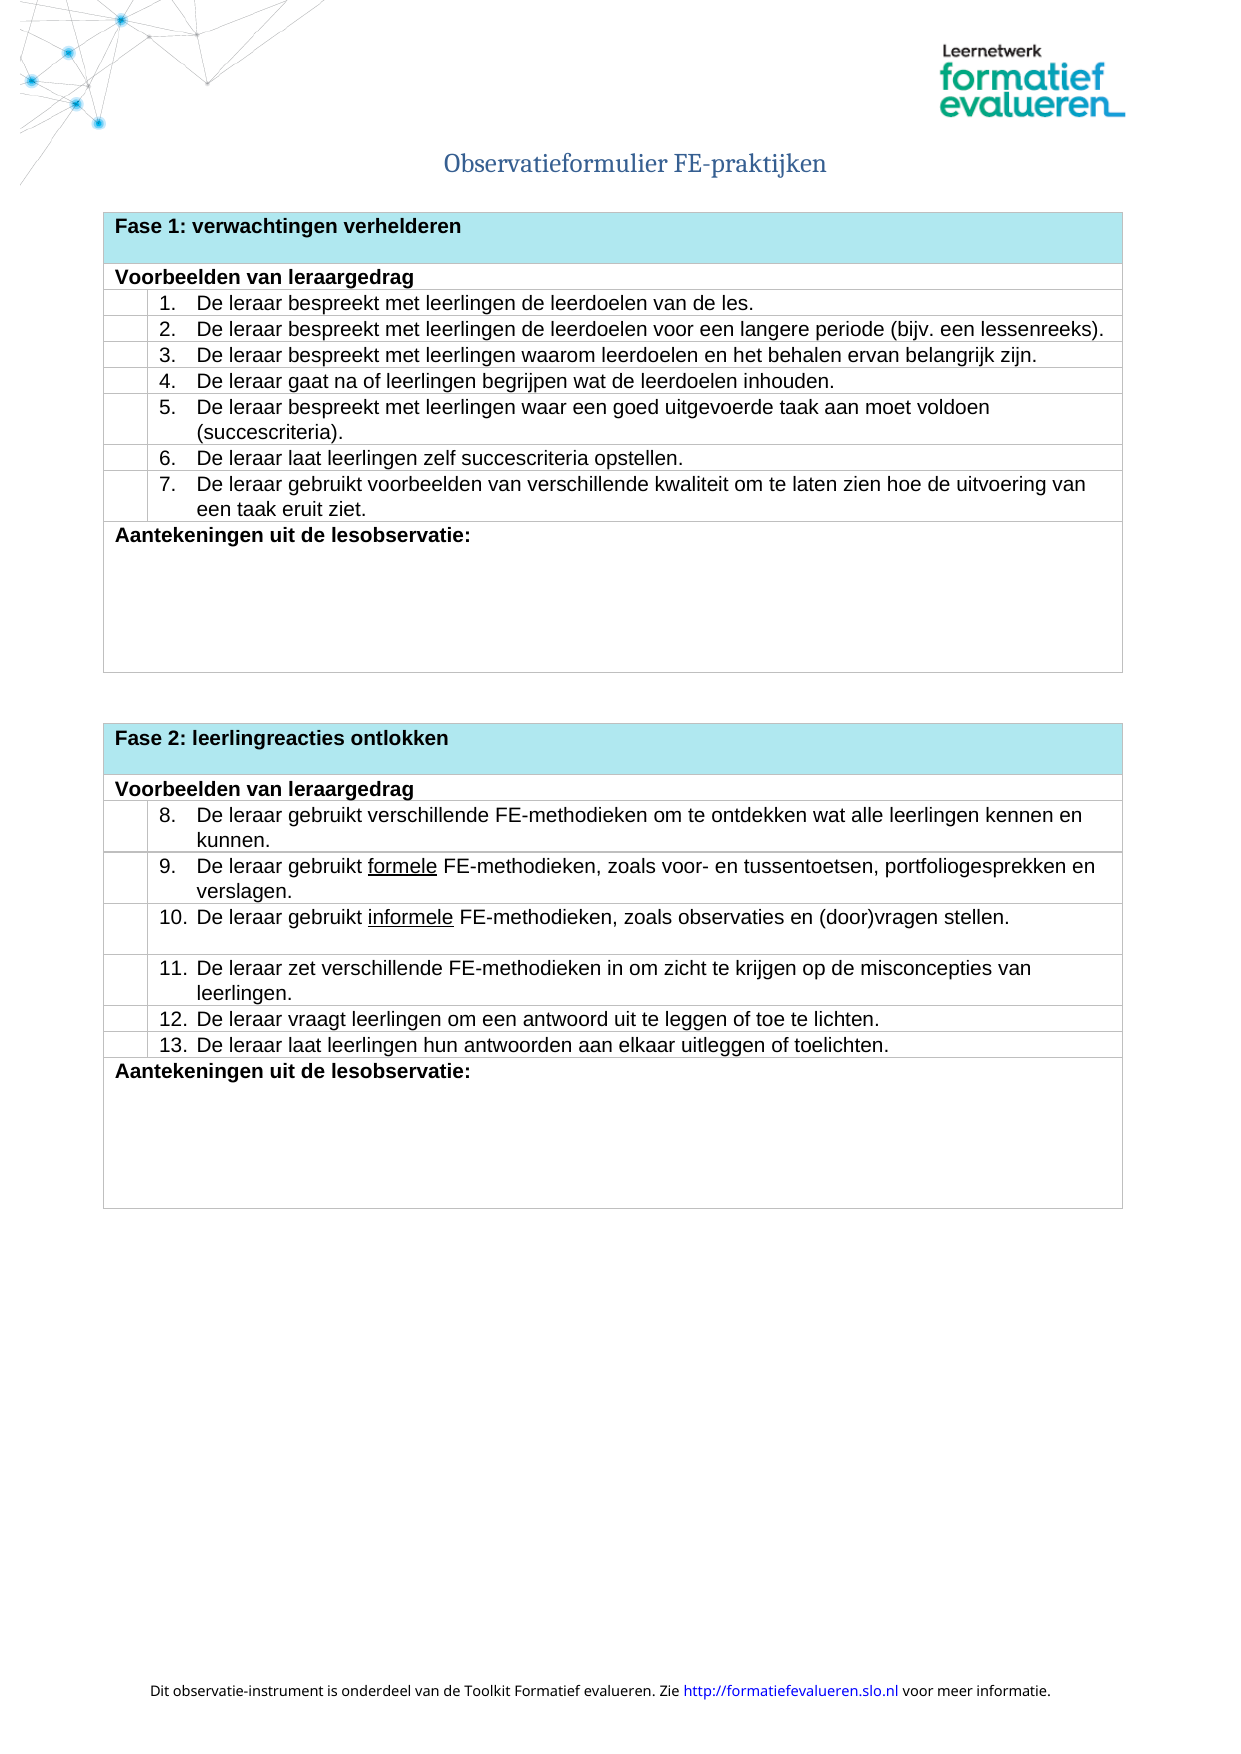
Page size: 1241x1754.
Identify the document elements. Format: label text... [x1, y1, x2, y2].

table_cell De leraar zet verschillende FE-methodieken in om zicht te krijgen op de misconcepties van leerlingen. [148, 955, 1122, 1004]
table_cell [104, 471, 147, 521]
table_cell De leraar laat leerlingen zelf succescriteria opstellen. [148, 445, 1122, 470]
table_cell Aantekeningen uit de lesobservatie: [104, 522, 1122, 672]
table_cell De leraar bespreekt met leerlingen de leerdoelen van de les. [148, 290, 1122, 315]
table_cell [104, 290, 147, 315]
table_cell De leraar gaat na of leerlingen begrijpen wat de leerdoelen inhouden. [148, 368, 1122, 393]
table_cell De leraar laat leerlingen hun antwoorden aan elkaar uitleggen of toelichten. [148, 1032, 1122, 1057]
table_cell Voorbeelden van leraargedrag [104, 264, 1122, 289]
table_cell [104, 853, 147, 902]
table_cell De leraar gebruikt formele FE-methodieken, zoals voor- en tussentoetsen, portfoliogesprekken en verslagen. [148, 853, 1122, 902]
table_cell [104, 1006, 147, 1031]
table_cell [104, 445, 147, 470]
table_cell [104, 368, 147, 393]
table_cell [104, 394, 147, 444]
table_cell Aantekeningen uit de lesobservatie: [104, 1058, 1122, 1208]
table_cell [104, 904, 147, 953]
table_cell De leraar bespreekt met leerlingen de leerdoelen voor een langere periode (bijv. een lessenreeks). [148, 316, 1122, 341]
table_header Fase 1: verwachtingen verhelderen [104, 213, 1122, 263]
table_cell De leraar vraagt leerlingen om een antwoord uit te leggen of toe te lichten. [148, 1006, 1122, 1031]
table_header Fase 2: leerlingreacties ontlokken [104, 724, 1122, 774]
table_cell Voorbeelden van leraargedrag [104, 775, 1122, 800]
table_cell [104, 955, 147, 1004]
table_cell De leraar gebruikt verschillende FE-methodieken om te ontdekken wat alle leerlingen kennen en kunnen. [148, 801, 1122, 851]
table_cell De leraar bespreekt met leerlingen waar een goed uitgevoerde taak aan moet voldoen (succescriteria). [148, 394, 1122, 444]
table_cell De leraar gebruikt voorbeelden van verschillende kwaliteit om te laten zien hoe de uitvoering van een taak eruit ziet. [148, 471, 1122, 521]
table_cell [104, 316, 147, 341]
subtitle Observatieformulier FE-praktijken [350, 148, 1137, 179]
table_cell De leraar bespreekt met leerlingen waarom leerdoelen en het behalen ervan belangrijk zijn. [148, 342, 1122, 367]
table_cell De leraar gebruikt informele FE-methodieken, zoals observaties en (door)vragen stellen. [148, 904, 1122, 953]
table_cell [104, 342, 147, 367]
table_cell [104, 1032, 147, 1057]
table_cell [104, 801, 147, 851]
